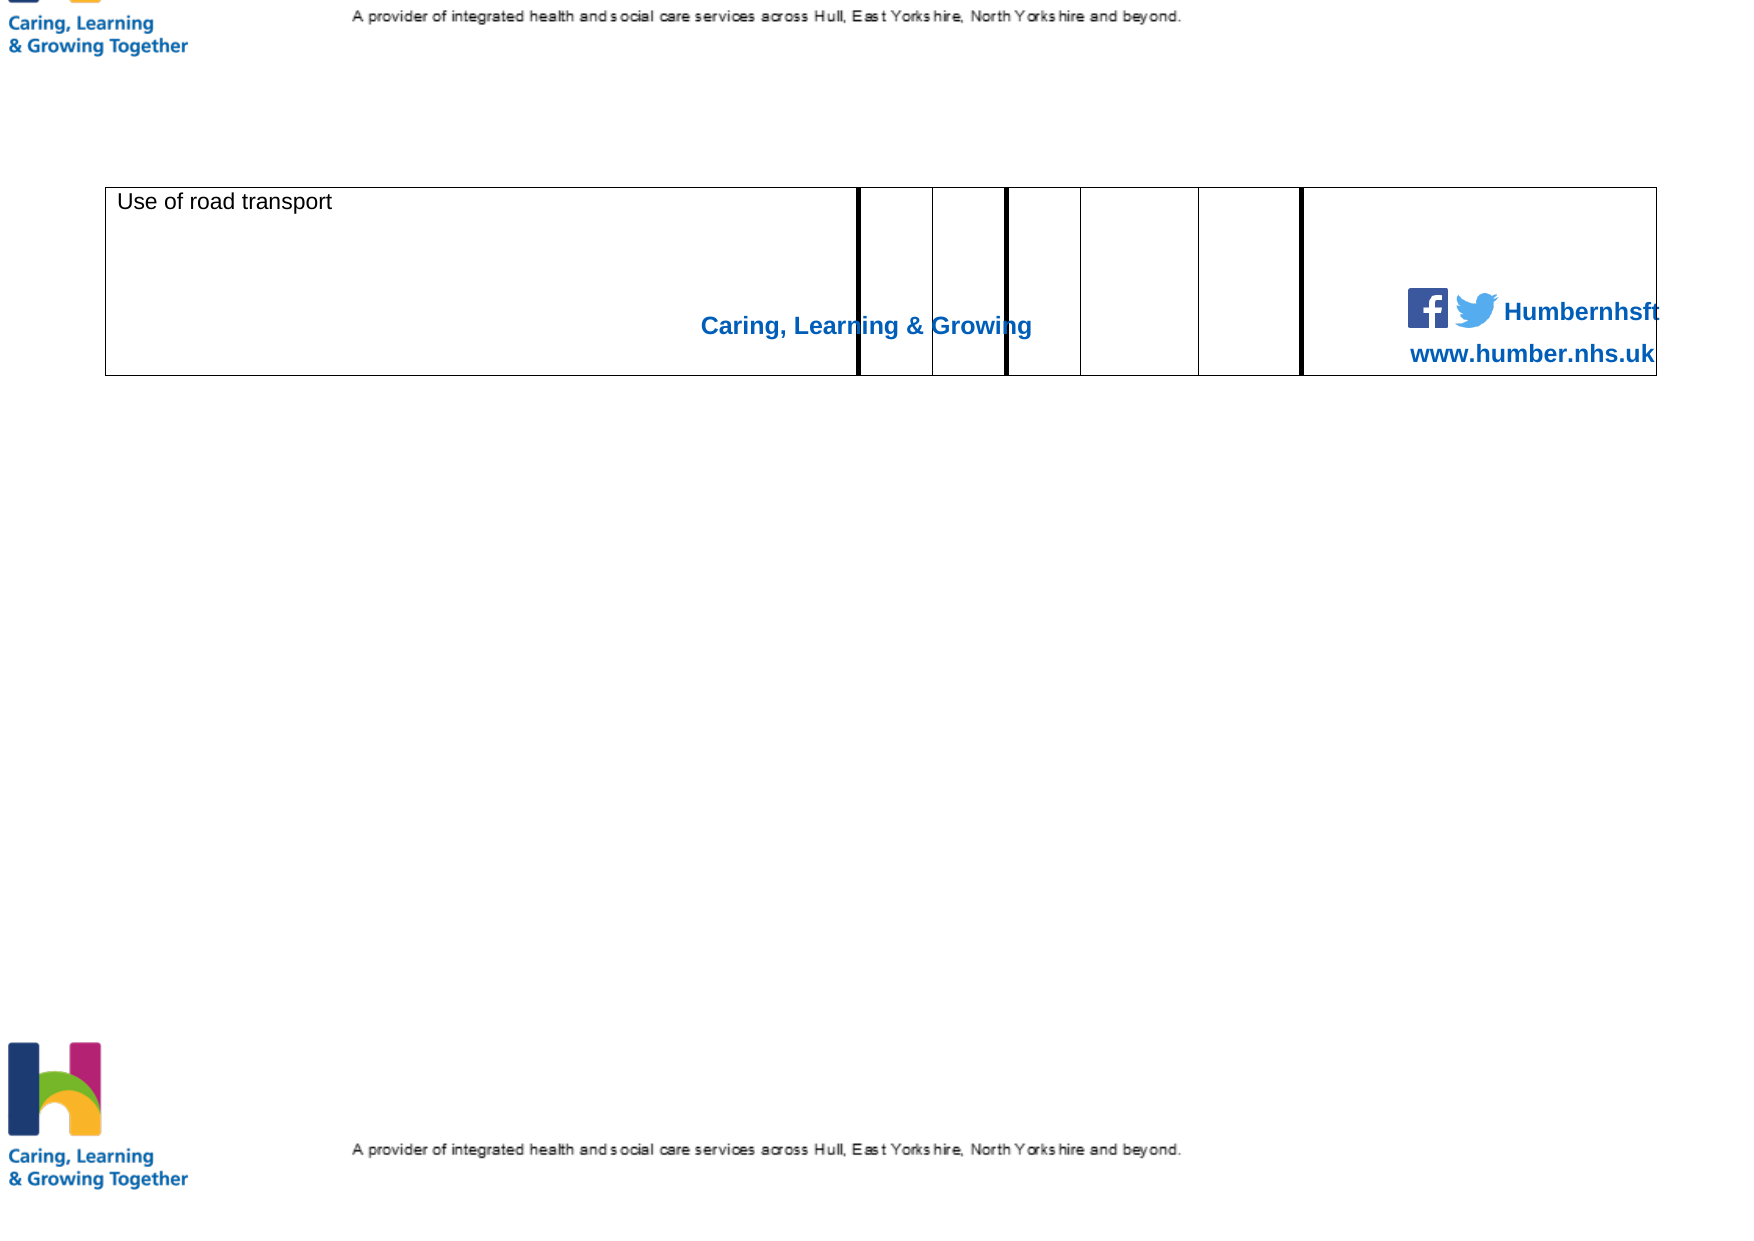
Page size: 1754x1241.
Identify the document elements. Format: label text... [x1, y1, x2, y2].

picture [279, 1131, 1201, 1192]
picture [0, 1011, 218, 1216]
picture [0, 0, 218, 83]
table_cell [933, 188, 1004, 375]
table_cell Use of road transport [106, 188, 856, 375]
table_cell [1304, 188, 1656, 375]
table_cell [861, 188, 932, 375]
picture [279, 0, 1201, 58]
table_cell [1199, 188, 1299, 375]
table_cell [1009, 188, 1080, 375]
table_cell [1081, 188, 1198, 375]
